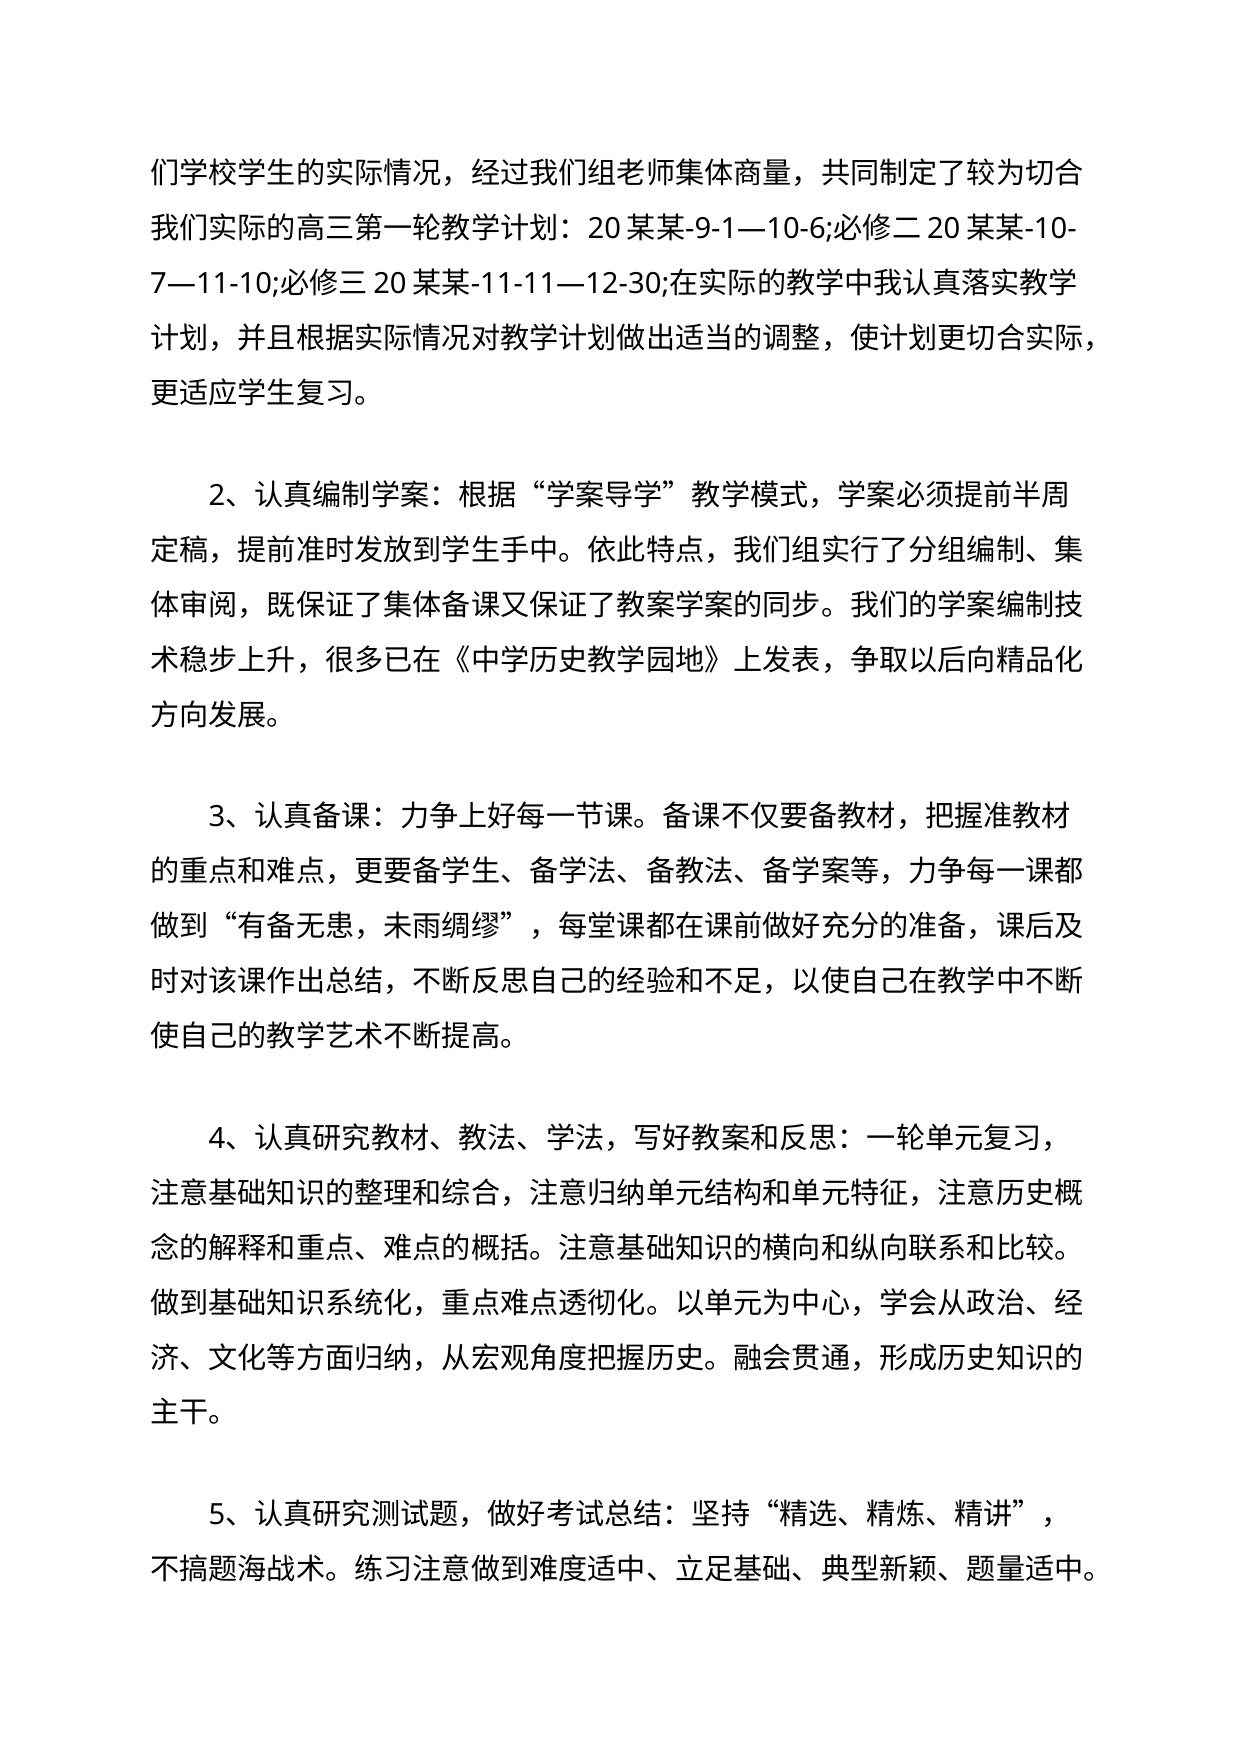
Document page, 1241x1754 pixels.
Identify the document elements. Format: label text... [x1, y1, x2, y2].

text 4、认真研究教材、教法、学法，写好教案和反思：一轮单元复习，注意基础知识的整理和综合，注意归纳单元结构和单元特征，注意历史概念的解释和重点、难点的概括。注意基础知识的横向和纵向联系和比较。做到基础知识系统化，重点难点透彻化。以单元为中心，学会从政治、经济、文化等方面归纳，从宏观角度把握历史。融会贯通，形成历史知识的主干。 [150, 1114, 1090, 1431]
text 2、认真编制学案：根据“学案导学”教学模式，学案必须提前半周定稿，提前准时发放到学生手中。依此特点，我们组实行了分组编制、集体审阅，既保证了集体备课又保证了教案学案的同步。我们的学案编制技术稳步上升，很多已在《中学历史教学园地》上发表，争取以后向精品化方向发展。 [150, 472, 1090, 733]
text 3、认真备课：力争上好每一节课。备课不仅要备教材，把握准教材的重点和难点，更要备学生、备学法、备教法、备学案等，力争每一课都做到“有备无患，未雨绸缪”，每堂课都在课前做好充分的准备，课后及时对该课作出总结，不断反思自己的经验和不足，以使自己在教学中不断使自己的教学艺术不断提高。 [150, 793, 1090, 1055]
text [150, 150, 1090, 412]
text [150, 1491, 1090, 1588]
